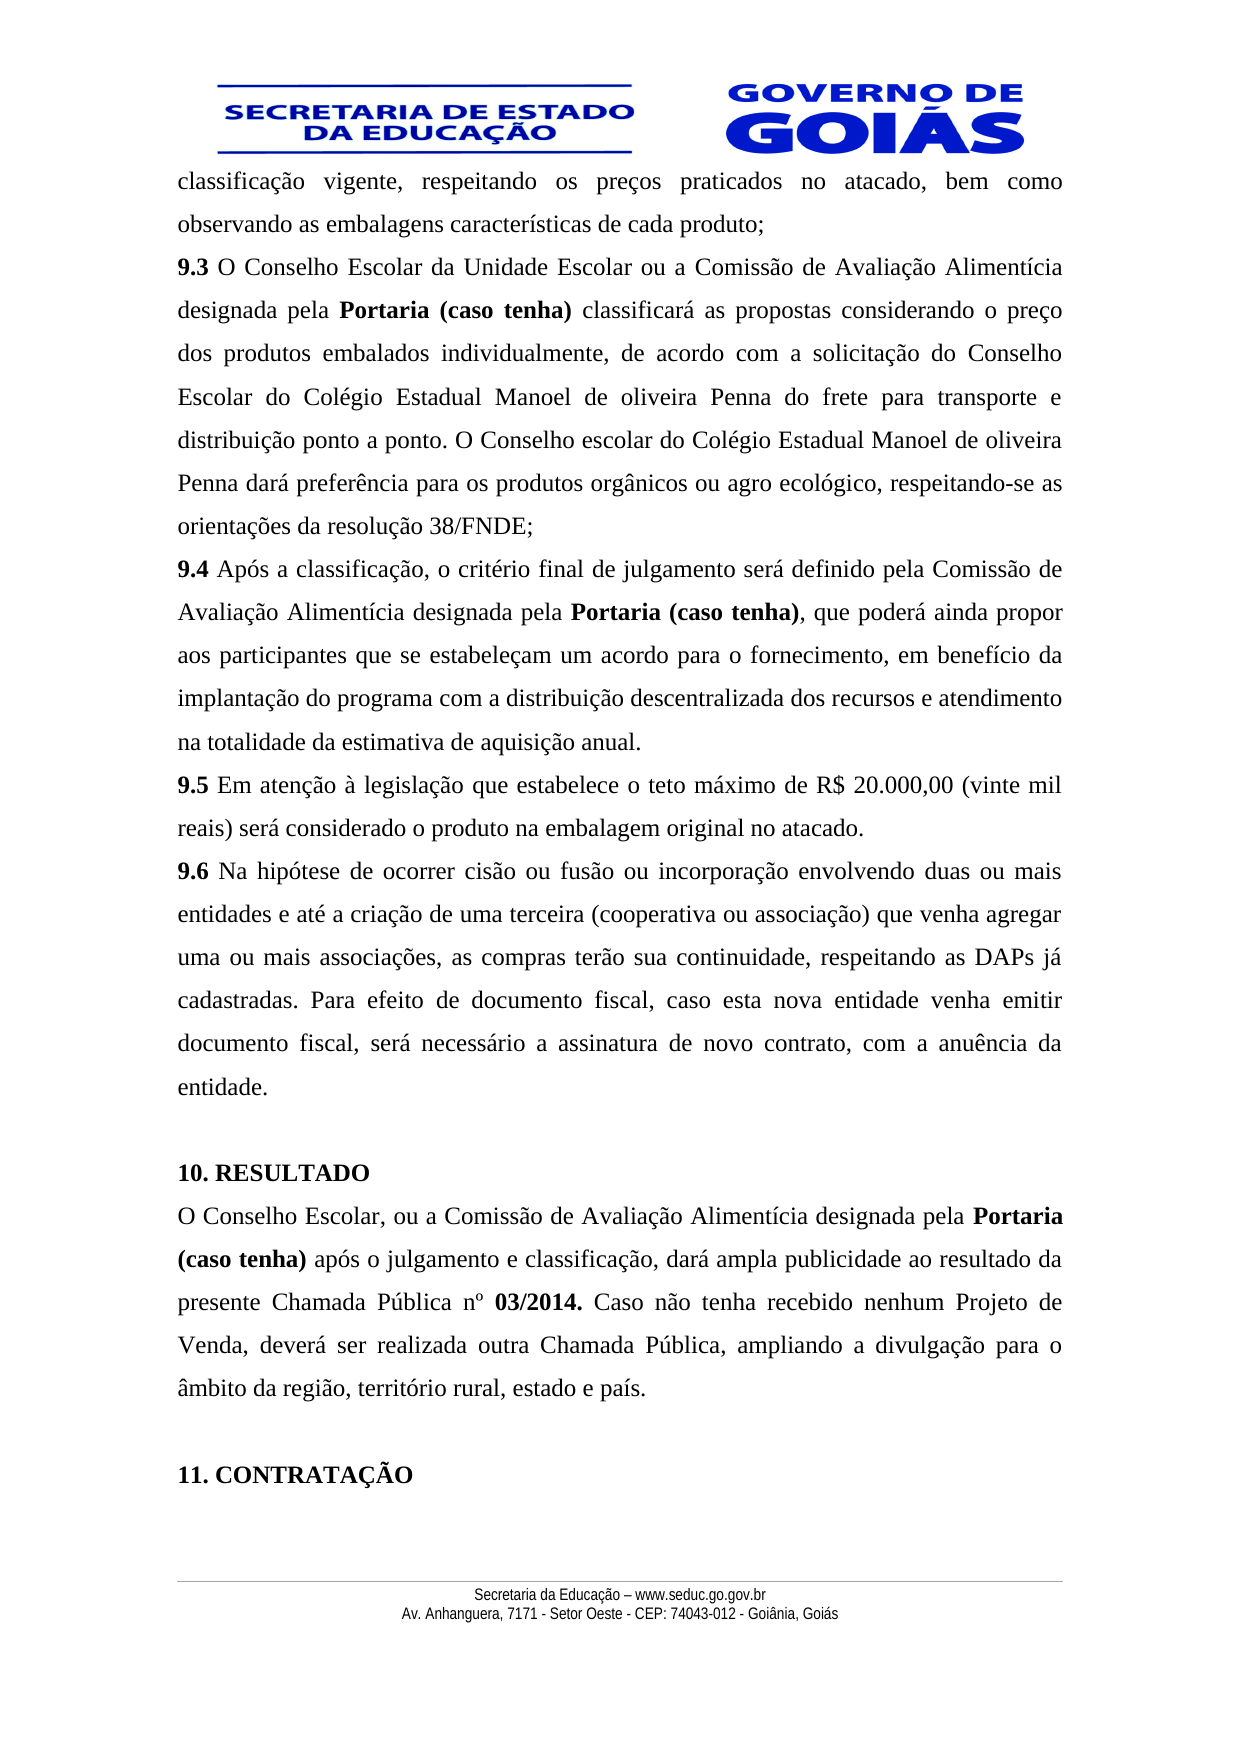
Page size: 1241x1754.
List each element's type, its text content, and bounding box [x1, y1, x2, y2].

text 9.6 Na hipótese de ocorrer cisão ou fusão ou incorporação envolvendo duas ou mais entidades e até a criação de uma terceira (cooperativa ou associação) que venha agregar uma ou mais associações, as compras terão sua continuidade, respeitando as DAPs já cadastradas. Para efeito de documento fiscal, caso esta nova entidade venha emitir documento fiscal, será necessário a assinatura de novo contrato, com a anuência da entidade. [177, 856, 1063, 1100]
picture [177, 73, 1064, 166]
text 9.4 Após a classificação, o critério final de julgamento será definido pela Comissão de Avaliação Alimentícia designada pela Portaria (caso tenha), que poderá ainda propor aos participantes que se estabeleçam um acordo para o fornecimento, em benefício da implantação do programa com a distribuição descentralizada dos recursos e atendimento na totalidade da estimativa de aquisição anual. [177, 554, 1063, 755]
text 11. CONTRATAÇÃO [177, 1460, 1063, 1488]
text 9.5 Em atenção à legislação que estabelece o teto máximo de R$ 20.000,00 (vinte mil reais) será considerado o produto na embalagem original no atacado. [177, 770, 1063, 842]
text O Conselho Escolar, ou a Comissão de Avaliação Alimentícia designada pela Portaria (caso tenha) após o julgamento e classificação, dará ampla publicidade ao resultado da presente Chamada Pública nº 03/2014. Caso não tenha recebido nenhum Projeto de Venda, deverá ser realizada outra Chamada Pública, ampliando a divulgação para o âmbito da região, território rural, estado e país. [177, 1201, 1063, 1402]
text 10. RESULTADO [177, 1158, 1063, 1187]
text 9.3 O Conselho Escolar da Unidade Escolar ou a Comissão de Avaliação Alimentícia designada pela Portaria (caso tenha) classificará as propostas considerando o preço dos produtos embalados individualmente, de acordo com a solicitação do Conselho Escolar do Colégio Estadual Manoel de oliveira Penna do frete para transporte e distribuição ponto a ponto. O Conselho escolar do Colégio Estadual Manoel de oliveira Penna dará preferência para os produtos orgânicos ou agro ecológico, respeitando-se as orientações da resolução 38/FNDE; [177, 252, 1063, 540]
